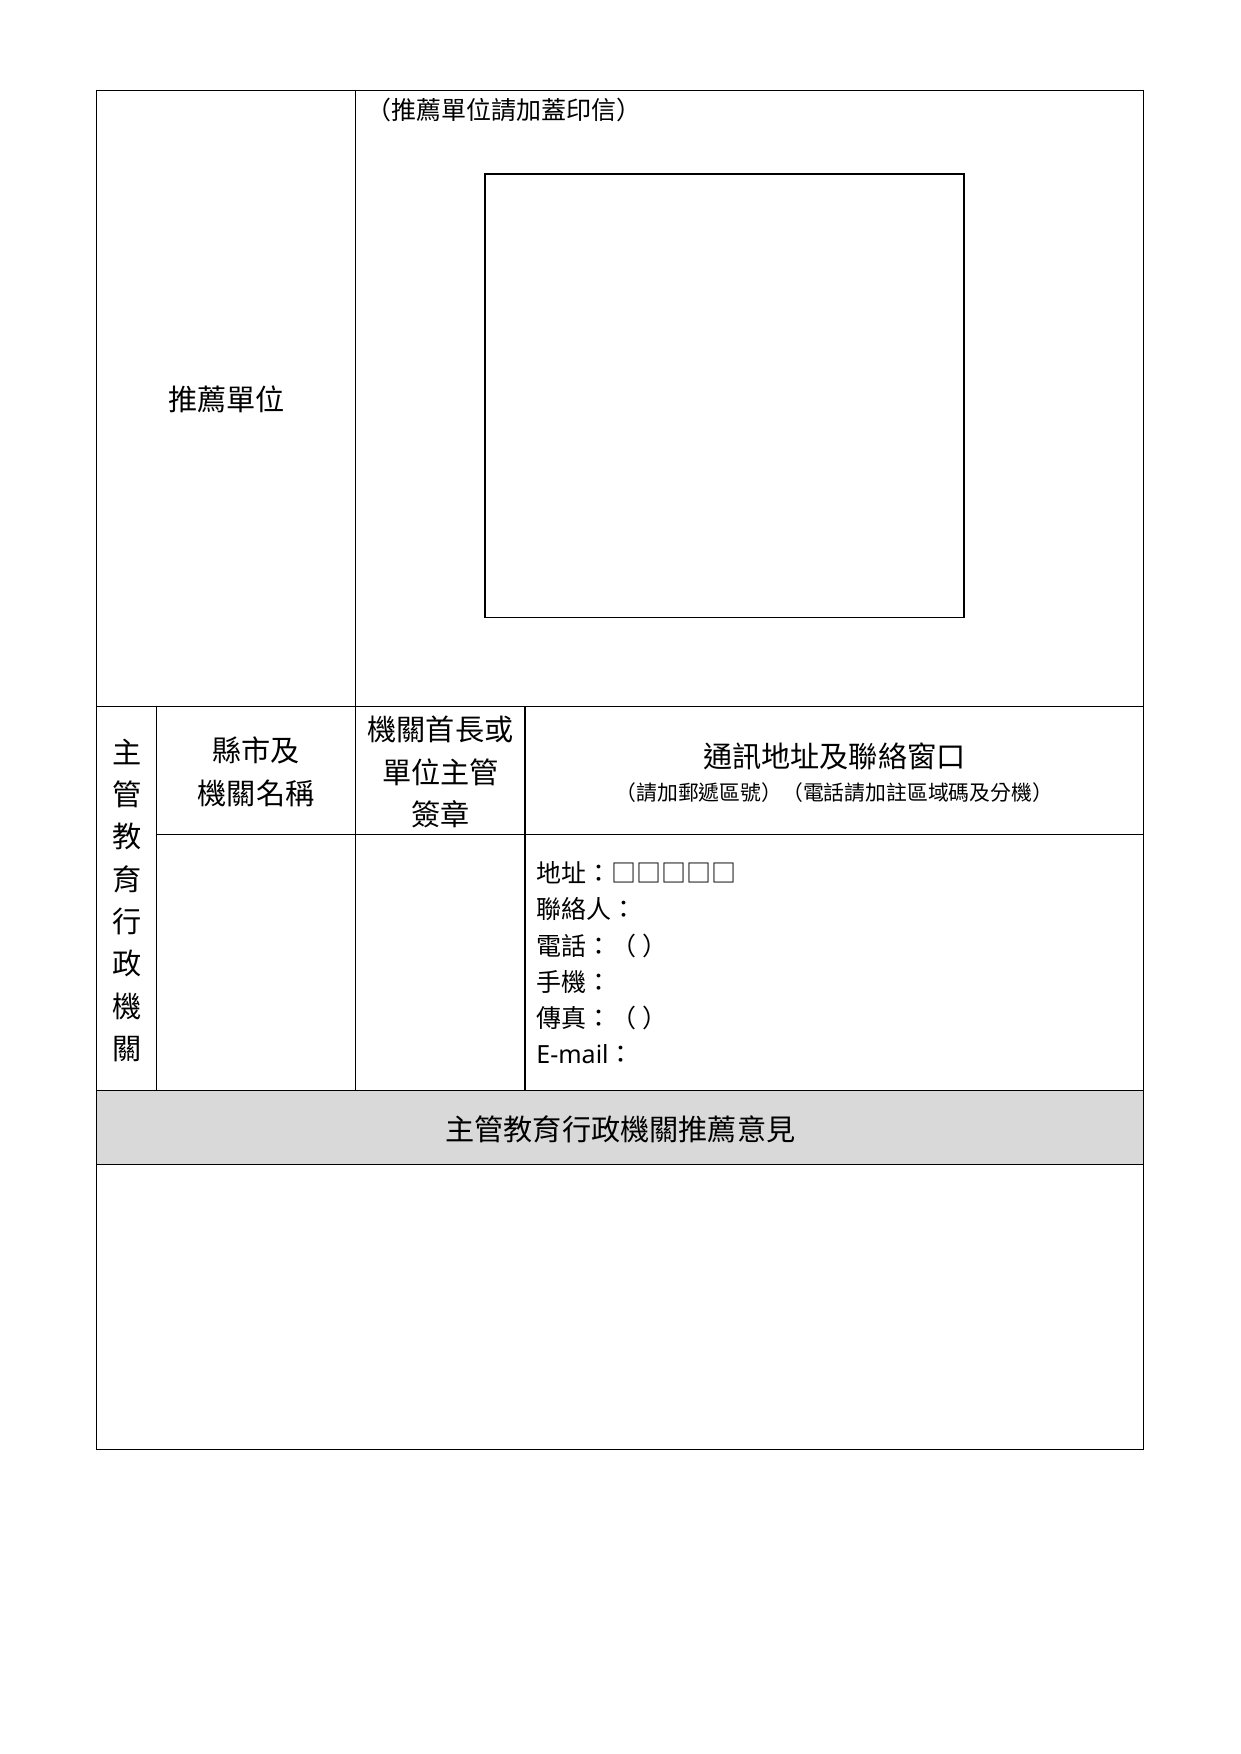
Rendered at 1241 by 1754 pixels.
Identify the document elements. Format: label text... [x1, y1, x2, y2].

table_cell [356, 835, 524, 1090]
table_cell 機關首長或單位主管 簽章 [356, 707, 524, 834]
table_cell 通訊地址及聯絡窗口 （請加郵遞區號）（電話請加註區域碼及分機） [526, 707, 1143, 834]
table_cell 推薦單位 [97, 91, 355, 706]
table_cell 主管教育行政機關 [97, 707, 156, 1090]
table_cell （推薦單位請加蓋印信） [356, 91, 1143, 706]
table_cell [157, 835, 355, 1090]
table_cell 主管教育行政機關推薦意見 [97, 1091, 1143, 1164]
table_cell [97, 1165, 1143, 1448]
table_cell 地址：□□□□□ 聯絡人： 電話：（ ） 手機： 傳真：（ ） E-mail： [526, 835, 1143, 1090]
table_cell 縣市及 機關名稱 [157, 707, 355, 834]
